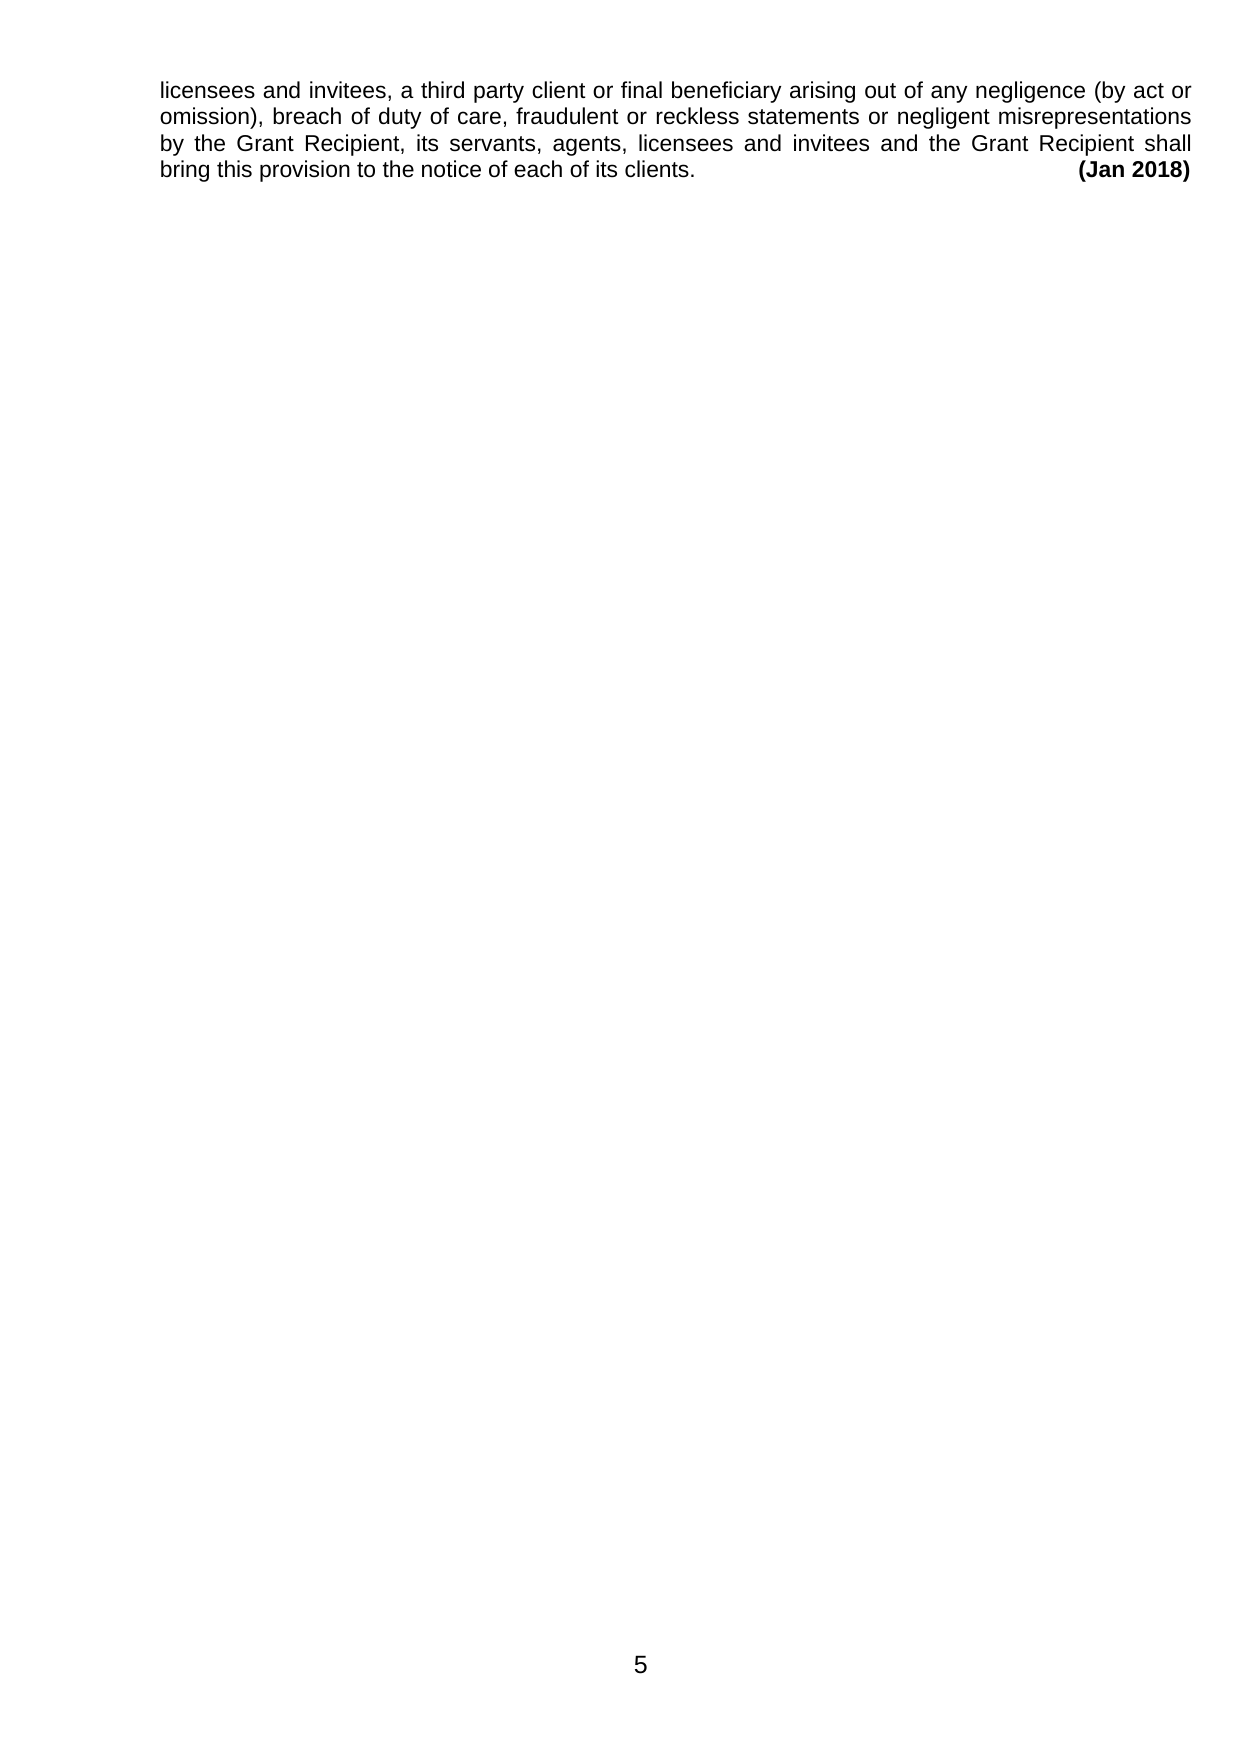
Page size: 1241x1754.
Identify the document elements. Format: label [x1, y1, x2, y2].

text [130, 77, 1193, 182]
